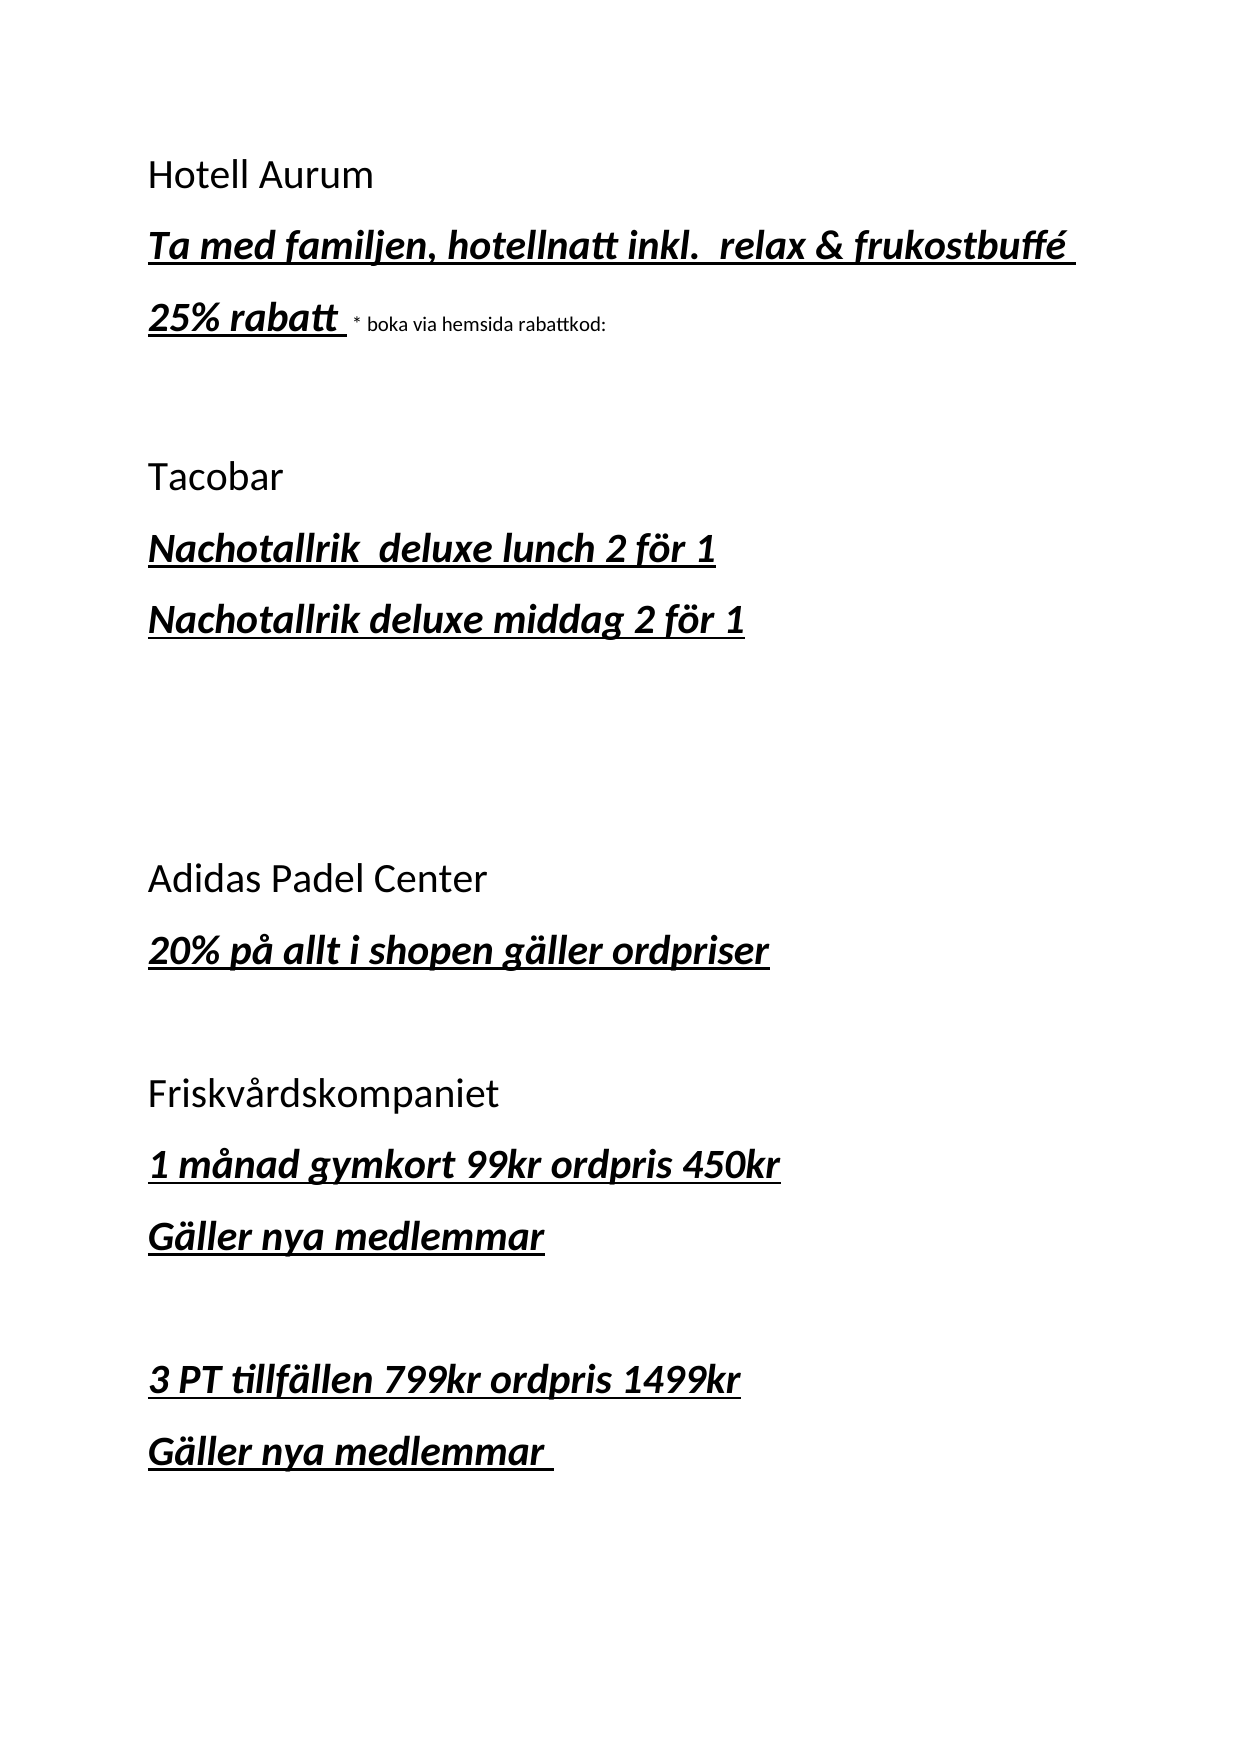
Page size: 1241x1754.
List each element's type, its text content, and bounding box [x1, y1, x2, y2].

text Ta med familjen, hotellnatt inkl. relax & frukostbuffé [148, 219, 1093, 270]
text Hotell Aurum [148, 148, 1093, 198]
text Friskvårdskompaniet [148, 1067, 1093, 1118]
text Tacobar [148, 450, 1093, 501]
text 20% på allt i shopen gäller ordpriser [148, 924, 1093, 975]
text Nachotallrik deluxe lunch 2 för 1 [148, 522, 1093, 573]
text Adidas Padel Center [148, 852, 1093, 903]
text Nachotallrik deluxe middag 2 för 1 [148, 593, 1093, 644]
text Gäller nya medlemmar [148, 1210, 1093, 1261]
text Gäller nya medlemmar [148, 1425, 1093, 1476]
text 3 PT tillfällen 799kr ordpris 1499kr [148, 1353, 1093, 1404]
text 25% rabatt * boka via hemsida rabattkod: [148, 291, 1093, 342]
text 1 månad gymkort 99kr ordpris 450kr [148, 1138, 1093, 1189]
